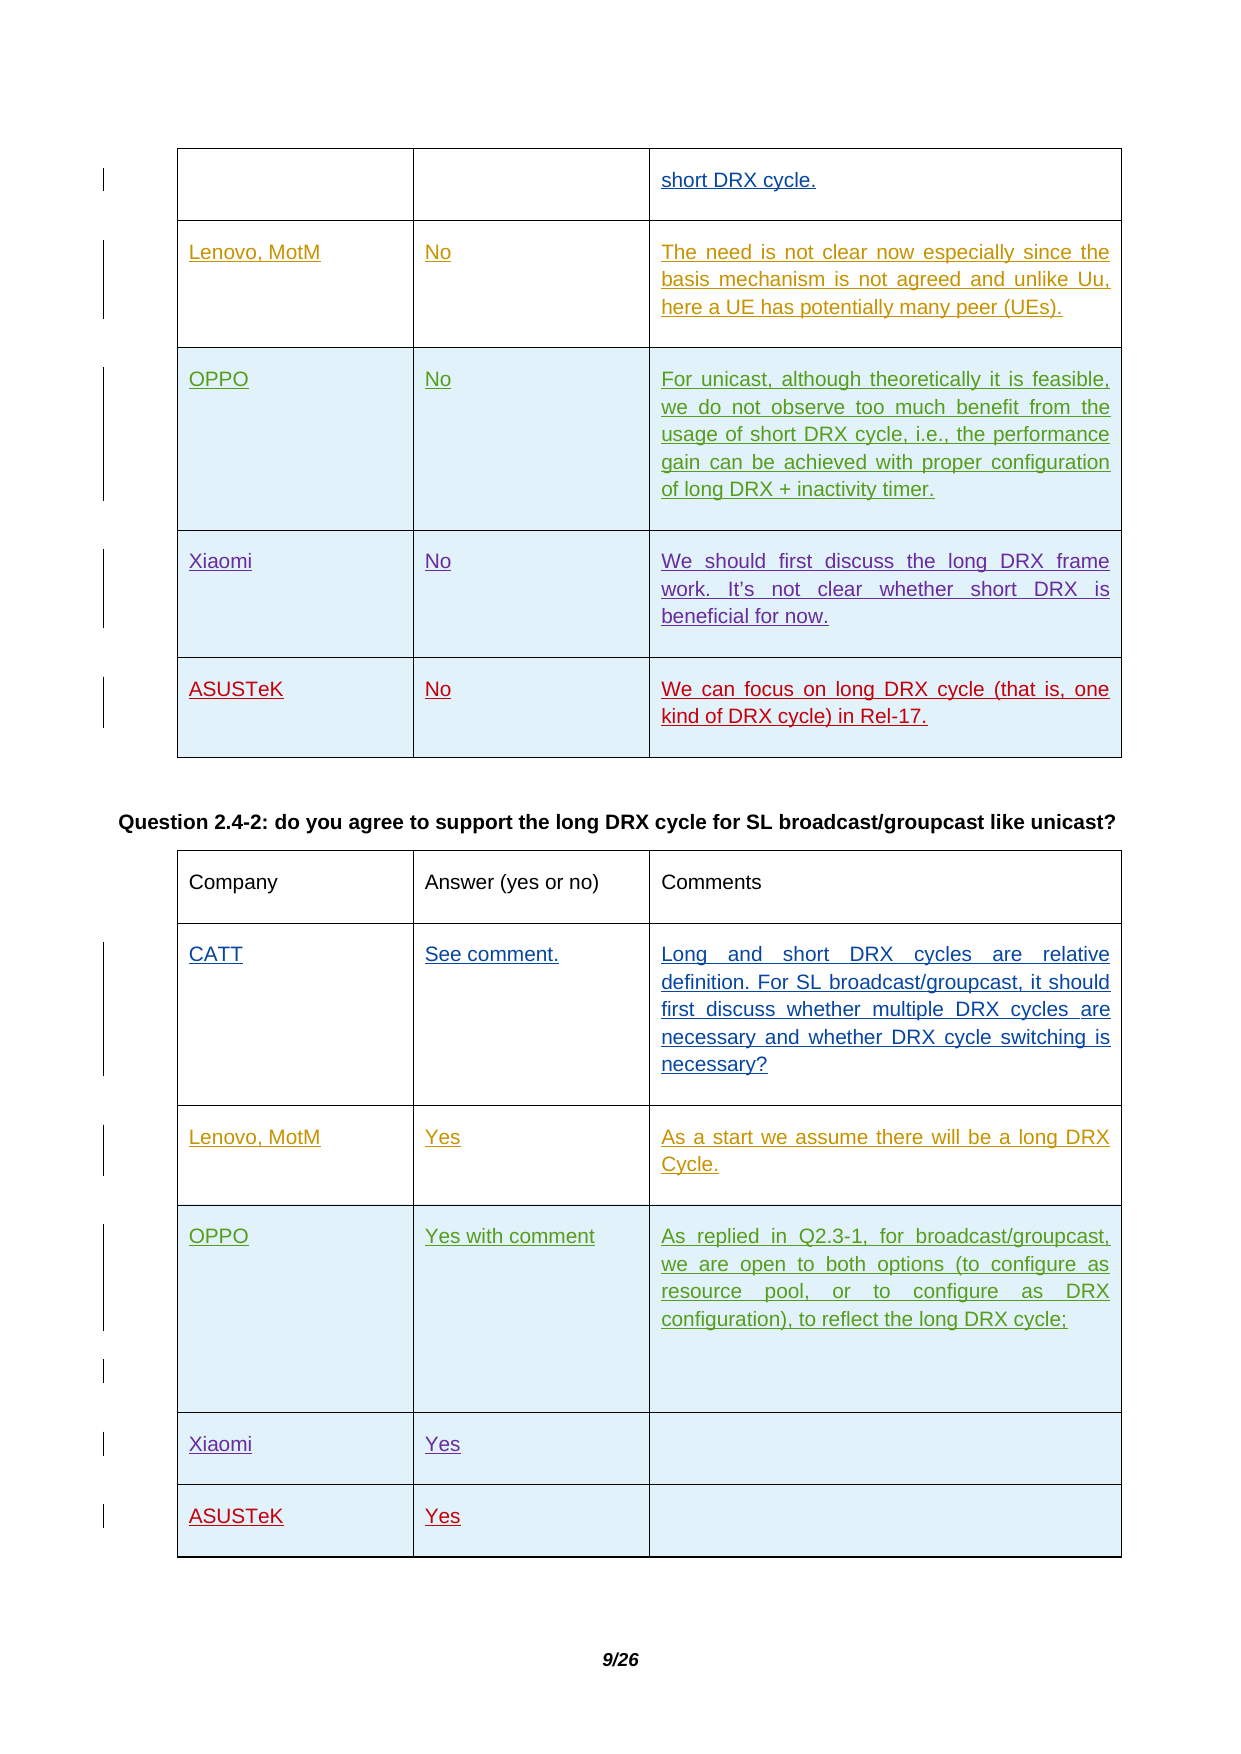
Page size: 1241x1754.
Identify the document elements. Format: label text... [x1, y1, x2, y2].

table_cell [650, 1106, 1121, 1204]
table_cell [650, 149, 1121, 220]
table_cell [178, 149, 413, 220]
table_header Company [178, 851, 413, 922]
table_cell [650, 924, 1121, 1105]
table_cell [178, 1106, 413, 1204]
table_cell [414, 221, 649, 347]
text Question 2.4-2: do you agree to support the long DRX cycle for SL broadcast/groupcast like unicast? [118, 810, 1122, 834]
table_cell [178, 924, 413, 1105]
table_cell [650, 221, 1121, 347]
table_cell [414, 1106, 649, 1204]
table_header Comments [650, 851, 1121, 922]
table_header Answer (yes or no) [414, 851, 649, 922]
table_cell [178, 221, 413, 347]
table_cell [414, 149, 649, 220]
table_cell [414, 924, 649, 1105]
